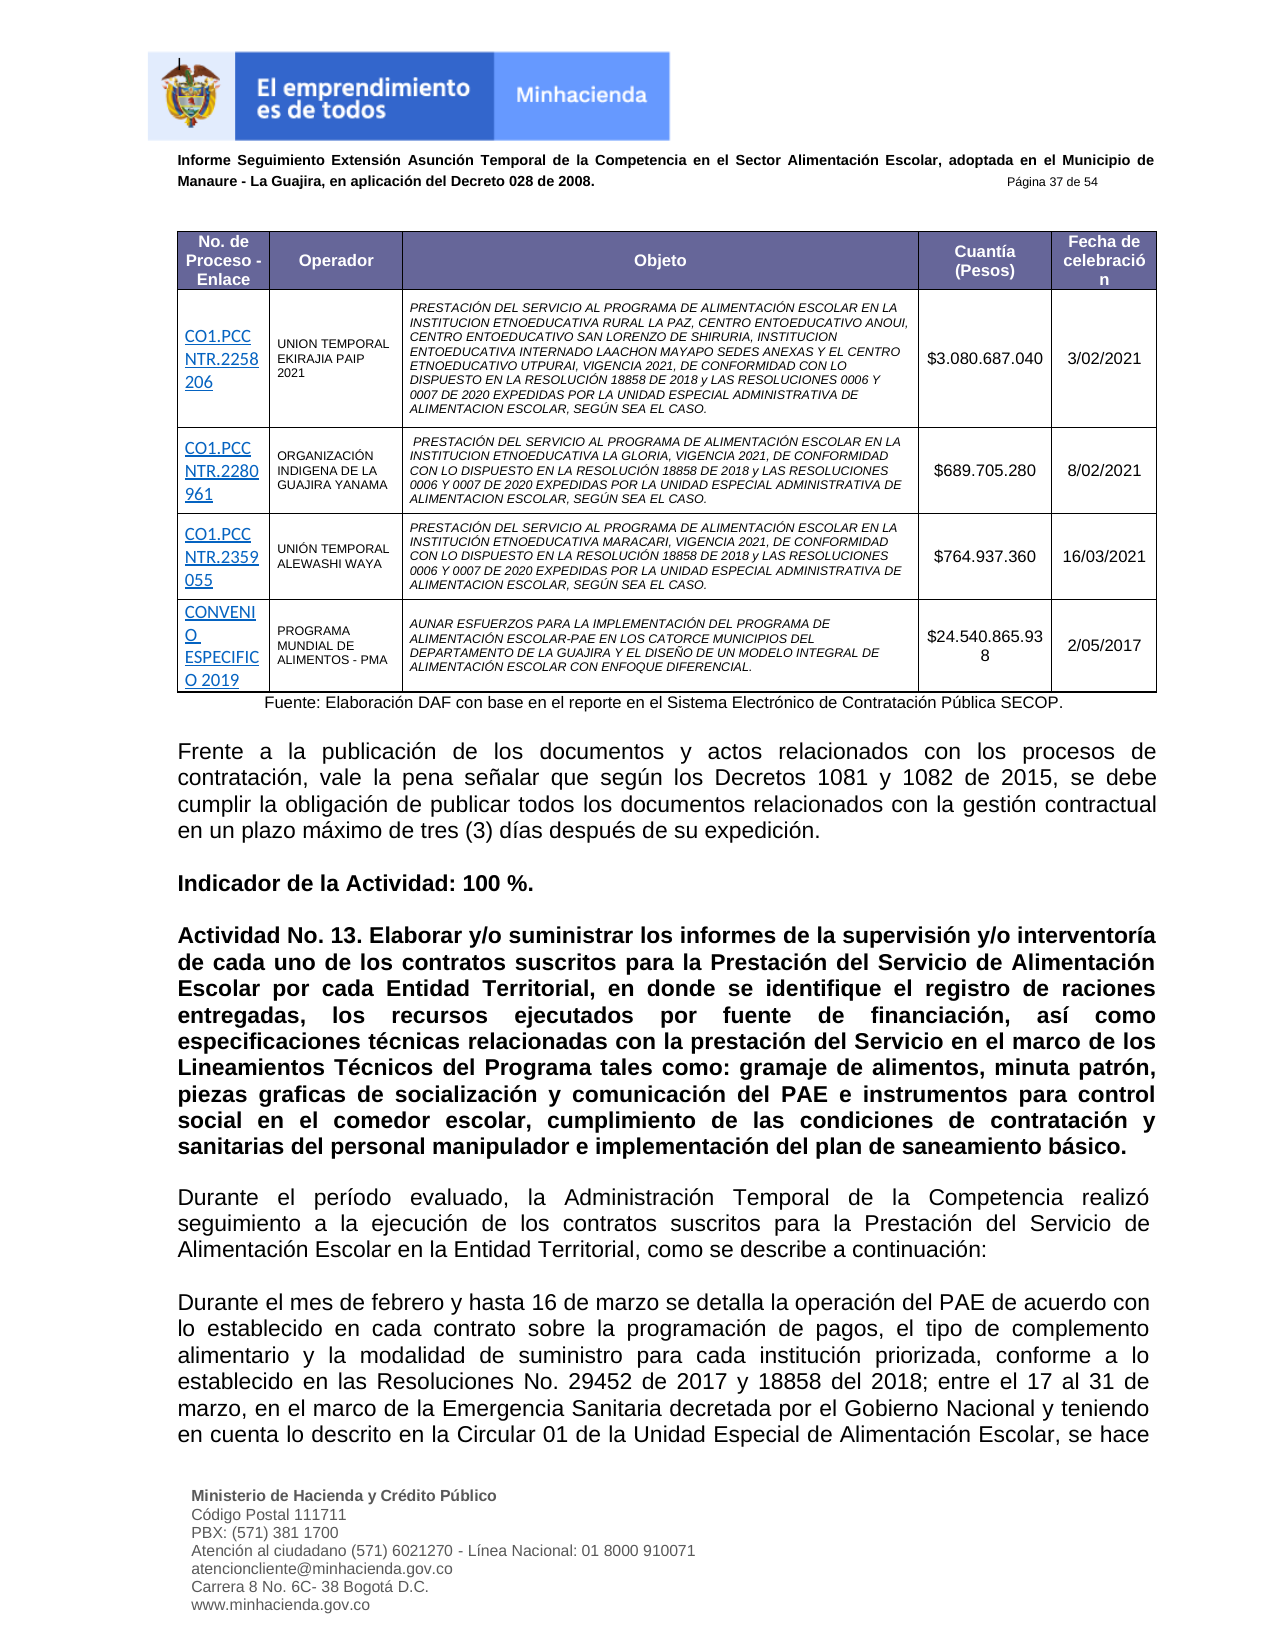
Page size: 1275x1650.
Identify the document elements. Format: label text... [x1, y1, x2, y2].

table_cell $24.540.865.938 [919, 600, 1051, 691]
table_cell ORGANIZACIÓN INDIGENA DE LA GUAJIRA YANAMA [270, 428, 402, 513]
table_header Fecha de celebración [1052, 232, 1156, 289]
table_cell UNIÓN TEMPORAL ALEWASHI WAYA [270, 514, 402, 599]
table_cell 8/02/2021 [1052, 428, 1156, 513]
table_cell PRESTACIÓN DEL SERVICIO AL PROGRAMA DE ALIMENTACIÓN ESCOLAR EN LA INSTITUCION ETNOEDUCATIVA RURAL LA PAZ, CENTRO ENTOEDUCATIVO ANOUI, CENTRO ENTOEDUCATIVO SAN LORENZO DE SHIRURIA, INSTITUCION ENTOEDUCATIVA INTERNADO LAACHON MAYAPO SEDES ANEXAS Y EL CENTRO ETNOEDUCATIVO UTPURAI, VIGENCIA 2021, DE CONFORMIDAD CON LO DISPUESTO EN LA RESOLUCIÓN 18858 DE 2018 y LAS RESOLUCIONES 0006 Y 0007 DE 2020 EXPEDIDAS POR LA UNIDAD ESPECIAL ADMINISTRATIVA DE ALIMENTACION ESCOLAR, SEGÚN SEA EL CASO. [403, 290, 918, 427]
table_cell PROGRAMA MUNDIAL DE ALIMENTOS - PMA [270, 600, 402, 691]
table_cell CO1.PCCNTR.2359055 [178, 514, 269, 599]
table_cell 16/03/2021 [1052, 514, 1156, 599]
table_cell CO1.PCCNTR.2258206 [178, 290, 269, 427]
text Actividad No. 13. Elaborar y/o suministrar los informes de la supervisión y/o interventoría de cada uno de los contratos suscritos para la Prestación del Servicio de Alimentación Escolar por cada Entidad Territorial, en donde se identifique el registro de raciones entregadas, los recursos ejecutados por fuente de financiación, así como especificaciones técnicas relacionadas con la prestación del Servicio en el marco de los Lineamientos Técnicos del Programa tales como: gramaje de alimentos, minuta patrón, piezas graficas de socialización y comunicación del PAE e instrumentos para control social en el comedor escolar, cumplimiento de las condiciones de contratación y sanitarias del personal manipulador e implementación del plan de saneamiento básico. [177, 922, 1157, 1160]
table_cell 3/02/2021 [1052, 290, 1156, 427]
table_cell CONVENIO ESPECIFICO 2019 [178, 600, 269, 691]
table_cell PRESTACIÓN DEL SERVICIO AL PROGRAMA DE ALIMENTACIÓN ESCOLAR EN LA INSTITUCION ETNOEDUCATIVA LA GLORIA, VIGENCIA 2021, DE CONFORMIDAD CON LO DISPUESTO EN LA RESOLUCIÓN 18858 DE 2018 y LAS RESOLUCIONES 0006 Y 0007 DE 2020 EXPEDIDAS POR LA UNIDAD ESPECIAL ADMINISTRATIVA DE ALIMENTACION ESCOLAR, SEGÚN SEA EL CASO. [403, 428, 918, 513]
table_cell UNION TEMPORAL EKIRAJIA PAIP 2021 [270, 290, 402, 427]
table_cell AUNAR ESFUERZOS PARA LA IMPLEMENTACIÓN DEL PROGRAMA DE ALIMENTACIÓN ESCOLAR-PAE EN LOS CATORCE MUNICIPIOS DEL DEPARTAMENTO DE LA GUAJIRA Y EL DISEÑO DE UN MODELO INTEGRAL DE ALIMENTACIÓN ESCOLAR CON ENFOQUE DIFERENCIAL. [403, 600, 918, 691]
text Durante el período evaluado, la Administración Temporal de la Competencia realizó seguimiento a la ejecución de los contratos suscritos para la Prestación del Servicio de Alimentación Escolar en la Entidad Territorial, como se describe a continuación: [177, 1184, 1151, 1263]
table_cell 2/05/2017 [1052, 600, 1156, 691]
text Indicador de la Actividad: 100 %. [177, 870, 1157, 896]
table_cell $689.705.280 [919, 428, 1051, 513]
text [177, 1289, 1151, 1447]
table_header Cuantía (Pesos) [919, 232, 1051, 289]
table_header Operador [270, 232, 402, 289]
table_cell CO1.PCCNTR.2280961 [178, 428, 269, 513]
table_cell PRESTACIÓN DEL SERVICIO AL PROGRAMA DE ALIMENTACIÓN ESCOLAR EN LA INSTITUCIÓN ETNOEDUCATIVA MARACARI, VIGENCIA 2021, DE CONFORMIDAD CON LO DISPUESTO EN LA RESOLUCIÓN 18858 DE 2018 y LAS RESOLUCIONES 0006 Y 0007 DE 2020 EXPEDIDAS POR LA UNIDAD ESPECIAL ADMINISTRATIVA DE ALIMENTACION ESCOLAR, SEGÚN SEA EL CASO. [403, 514, 918, 599]
table_cell $764.937.360 [919, 514, 1051, 599]
table_header Objeto [403, 232, 918, 289]
text Fuente: Elaboración DAF con base en el reporte en el Sistema Electrónico de Contratación Pública SECOP. [177, 693, 1151, 712]
text Frente a la publicación de los documentos y actos relacionados con los procesos de contratación, vale la pena señalar que según los Decretos 1081 y 1082 de 2015, se debe cumplir la obligación de publicar todos los documentos relacionados con la gestión contractual en un plazo máximo de tres (3) días después de su expedición. [177, 738, 1157, 843]
picture [147, 0, 1275, 1562]
table_cell $3.080.687.040 [919, 290, 1051, 427]
table_header No. de Proceso - Enlace [178, 232, 269, 289]
